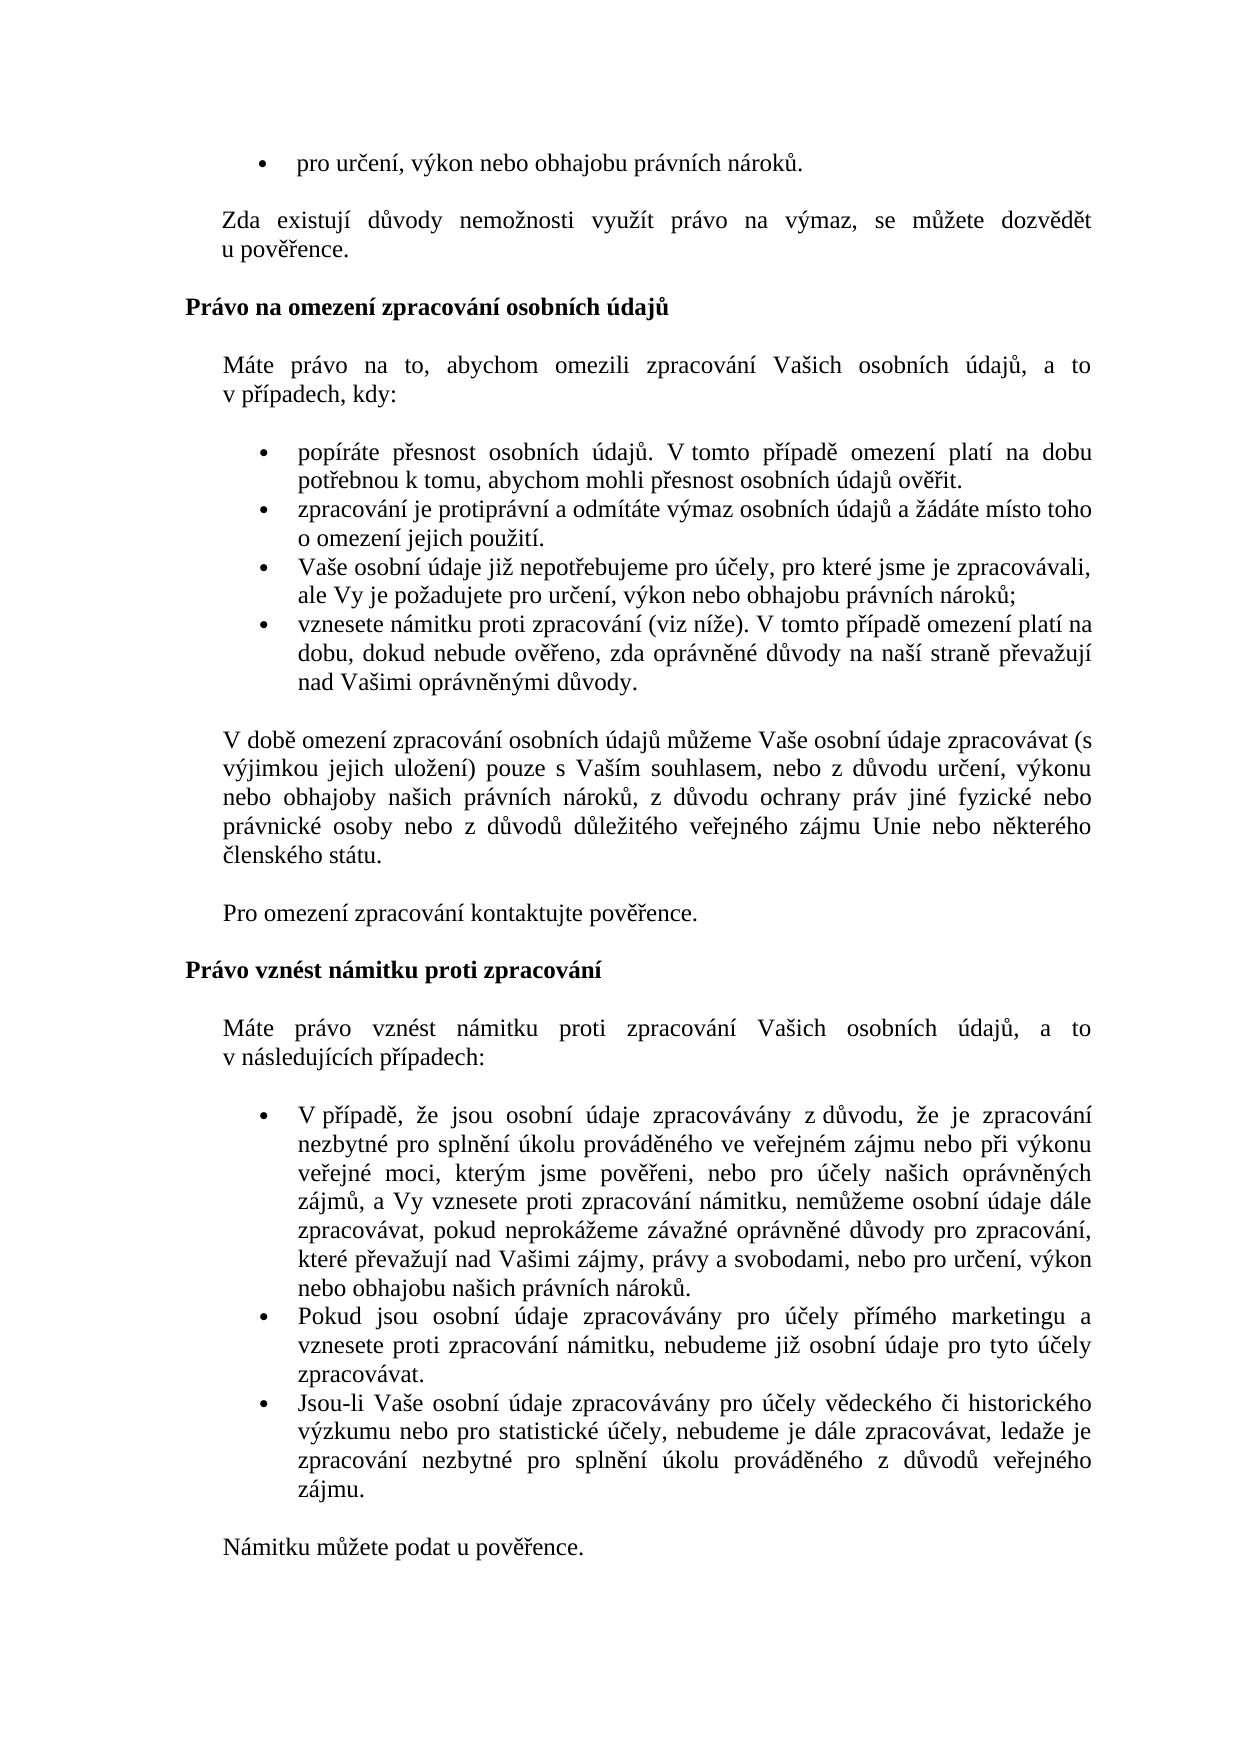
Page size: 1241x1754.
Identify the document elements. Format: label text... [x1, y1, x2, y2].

list V případě, že jsou osobní údaje zpracovávány z důvodu, že je zpracování nezbytné pro splnění úkolu prováděného ve veřejném zájmu nebo při výkonu veřejné moci, kterým jsme pověřeni, nebo pro účely našich oprávněných zájmů, a Vy vznesete proti zpracování námitku, nemůžeme osobní údaje dále zpracovávat, pokud neprokážeme závažné oprávněné důvody pro zpracování, které převažují nad Vašimi zájmy, právy a svobodami, nebo pro určení, výkon nebo obhajobu našich právních nároků. [260, 1100, 1092, 1301]
text Máte právo vznést námitku proti zpracování Vašich osobních údajů, a to v následujících případech: [223, 1013, 1092, 1071]
text Pro omezení zpracování kontaktujte pověřence. [223, 898, 1092, 926]
list pro určení, výkon nebo obhajobu právních nároků. [259, 148, 1092, 176]
list zpracování je protiprávní a odmítáte výmaz osobních údajů a žádáte místo toho o omezení jejich použití. [260, 494, 1092, 552]
text Zda existují důvody nemožnosti využít právo na výmaz, se můžete dozvědět u pověřence. [221, 206, 1092, 263]
list Jsou-li Vaše osobní údaje zpracovávány pro účely vědeckého či historického výzkumu nebo pro statistické účely, nebudeme je dále zpracovávat, ledaže je zpracování nezbytné pro splnění úkolu prováděného z důvodů veřejného zájmu. [260, 1388, 1092, 1503]
text Právo vznést námitku proti zpracování [185, 956, 1092, 984]
text Právo na omezení zpracování osobních údajů [185, 292, 1092, 321]
text V době omezení zpracování osobních údajů můžeme Vaše osobní údaje zpracovávat (s výjimkou jejich uložení) pouze s Vaším souhlasem, nebo z důvodu určení, výkonu nebo obhajoby našich právních nároků, z důvodu ochrany práv jiné fyzické nebo právnické osoby nebo z důvodů důležitého veřejného zájmu Unie nebo některého členského státu. [223, 725, 1092, 868]
list vznesete námitku proti zpracování (viz níže). V tomto případě omezení platí na dobu, dokud nebude ověřeno, zda oprávněné důvody na naší straně převažují nad Vašimi oprávněnými důvody. [260, 609, 1092, 696]
text Námitku můžete podat u pověřence. [223, 1532, 1092, 1561]
text Máte právo na to, abychom omezili zpracování Vašich osobních údajů, a to v případech, kdy: [223, 350, 1092, 408]
list Vaše osobní údaje již nepotřebujeme pro účely, pro které jsme je zpracovávali, ale Vy je požadujete pro určení, výkon nebo obhajobu právních nároků; [260, 552, 1092, 609]
list Pokud jsou osobní údaje zpracovávány pro účely přímého marketingu a vznesete proti zpracování námitku, nebudeme již osobní údaje pro tyto účely zpracovávat. [260, 1301, 1092, 1388]
list popíráte přesnost osobních údajů. V tomto případě omezení platí na dobu potřebnou k tomu, abychom mohli přesnost osobních údajů ověřit. [260, 437, 1092, 494]
